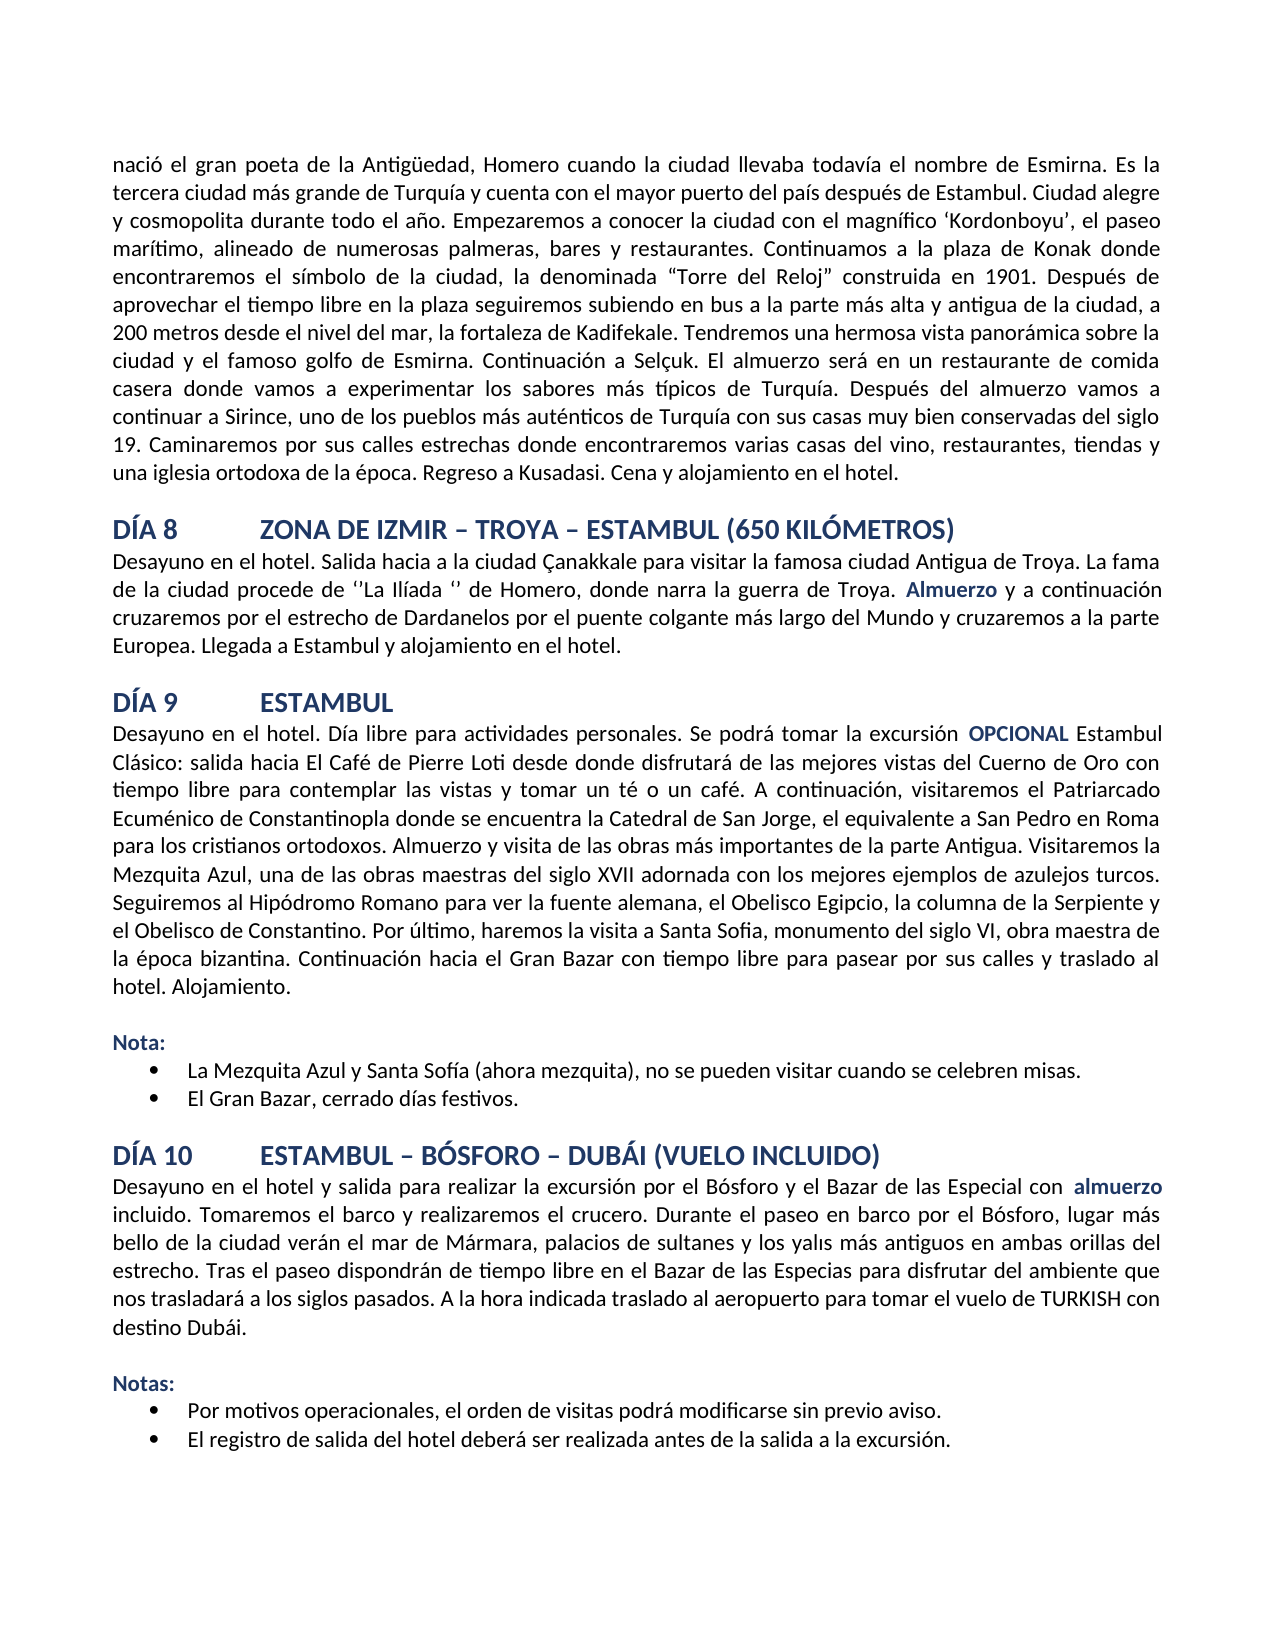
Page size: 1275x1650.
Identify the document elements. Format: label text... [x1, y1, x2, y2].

text DÍA 8 ZONA DE IZMIR – TROYA – ESTAMBUL (650 KILÓMETROS) [112, 511, 1162, 547]
list El registro de salida del hotel deberá ser realizada antes de la salida a la excursión. [150, 1425, 1162, 1453]
text Desayuno en el hotel. Día libre para actividades personales. Se podrá tomar la excursión OPCIONAL Estambul Clásico: salida hacia El Café de Pierre Loti desde donde disfrutará de las mejores vistas del Cuerno de Oro con tiempo libre para contemplar las vistas y tomar un té o un café. A continuación, visitaremos el Patriarcado Ecuménico de Constantinopla donde se encuentra la Catedral de San Jorge, el equivalente a San Pedro en Roma para los cristianos ortodoxos. Almuerzo y visita de las obras más importantes de la parte Antigua. Visitaremos la Mezquita Azul, una de las obras maestras del siglo XVII adornada con los mejores ejemplos de azulejos turcos. Seguiremos al Hipódromo Romano para ver la fuente alemana, el Obelisco Egipcio, la columna de la Serpiente y el Obelisco de Constantino. Por último, haremos la visita a Santa Sofia, monumento del siglo VI, obra maestra de la época bizantina. Continuación hacia el Gran Bazar con tiempo libre para pasear por sus calles y traslado al hotel. Alojamiento. [112, 719, 1162, 1000]
list La Mezquita Azul y Santa Sofía (ahora mezquita), no se pueden visitar cuando se celebren misas. [150, 1056, 1162, 1084]
list Por motivos operacionales, el orden de visitas podrá modificarse sin previo aviso. [150, 1397, 1162, 1425]
text DÍA 10 ESTAMBUL – BÓSFORO – DUBÁI (VUELO INCLUIDO) [112, 1137, 1162, 1172]
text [112, 150, 1162, 486]
list El Gran Bazar, cerrado días festivos. [150, 1084, 1162, 1112]
text Notas: [112, 1369, 1162, 1397]
text DÍA 9 ESTAMBUL [112, 684, 1162, 719]
text Desayuno en el hotel y salida para realizar la excursión por el Bósforo y el Bazar de las Especial con almuerzo incluido. Tomaremos el barco y realizaremos el crucero. Durante el paseo en barco por el Bósforo, lugar más bello de la ciudad verán el mar de Mármara, palacios de sultanes y los yalıs más antiguos en ambas orillas del estrecho. Tras el paseo dispondrán de tiempo libre en el Bazar de las Especias para disfrutar del ambiente que nos trasladará a los siglos pasados. A la hora indicada traslado al aeropuerto para tomar el vuelo de TURKISH con destino Dubái. [112, 1172, 1162, 1341]
text Desayuno en el hotel. Salida hacia a la ciudad Çanakkale para visitar la famosa ciudad Antigua de Troya. La fama de la ciudad procede de ‘’La Ilíada ‘’ de Homero, donde narra la guerra de Troya. Almuerzo y a continuación cruzaremos por el estrecho de Dardanelos por el puente colgante más largo del Mundo y cruzaremos a la parte Europea. Llegada a Estambul y alojamiento en el hotel. [112, 547, 1162, 659]
text Nota: [112, 1028, 1162, 1056]
